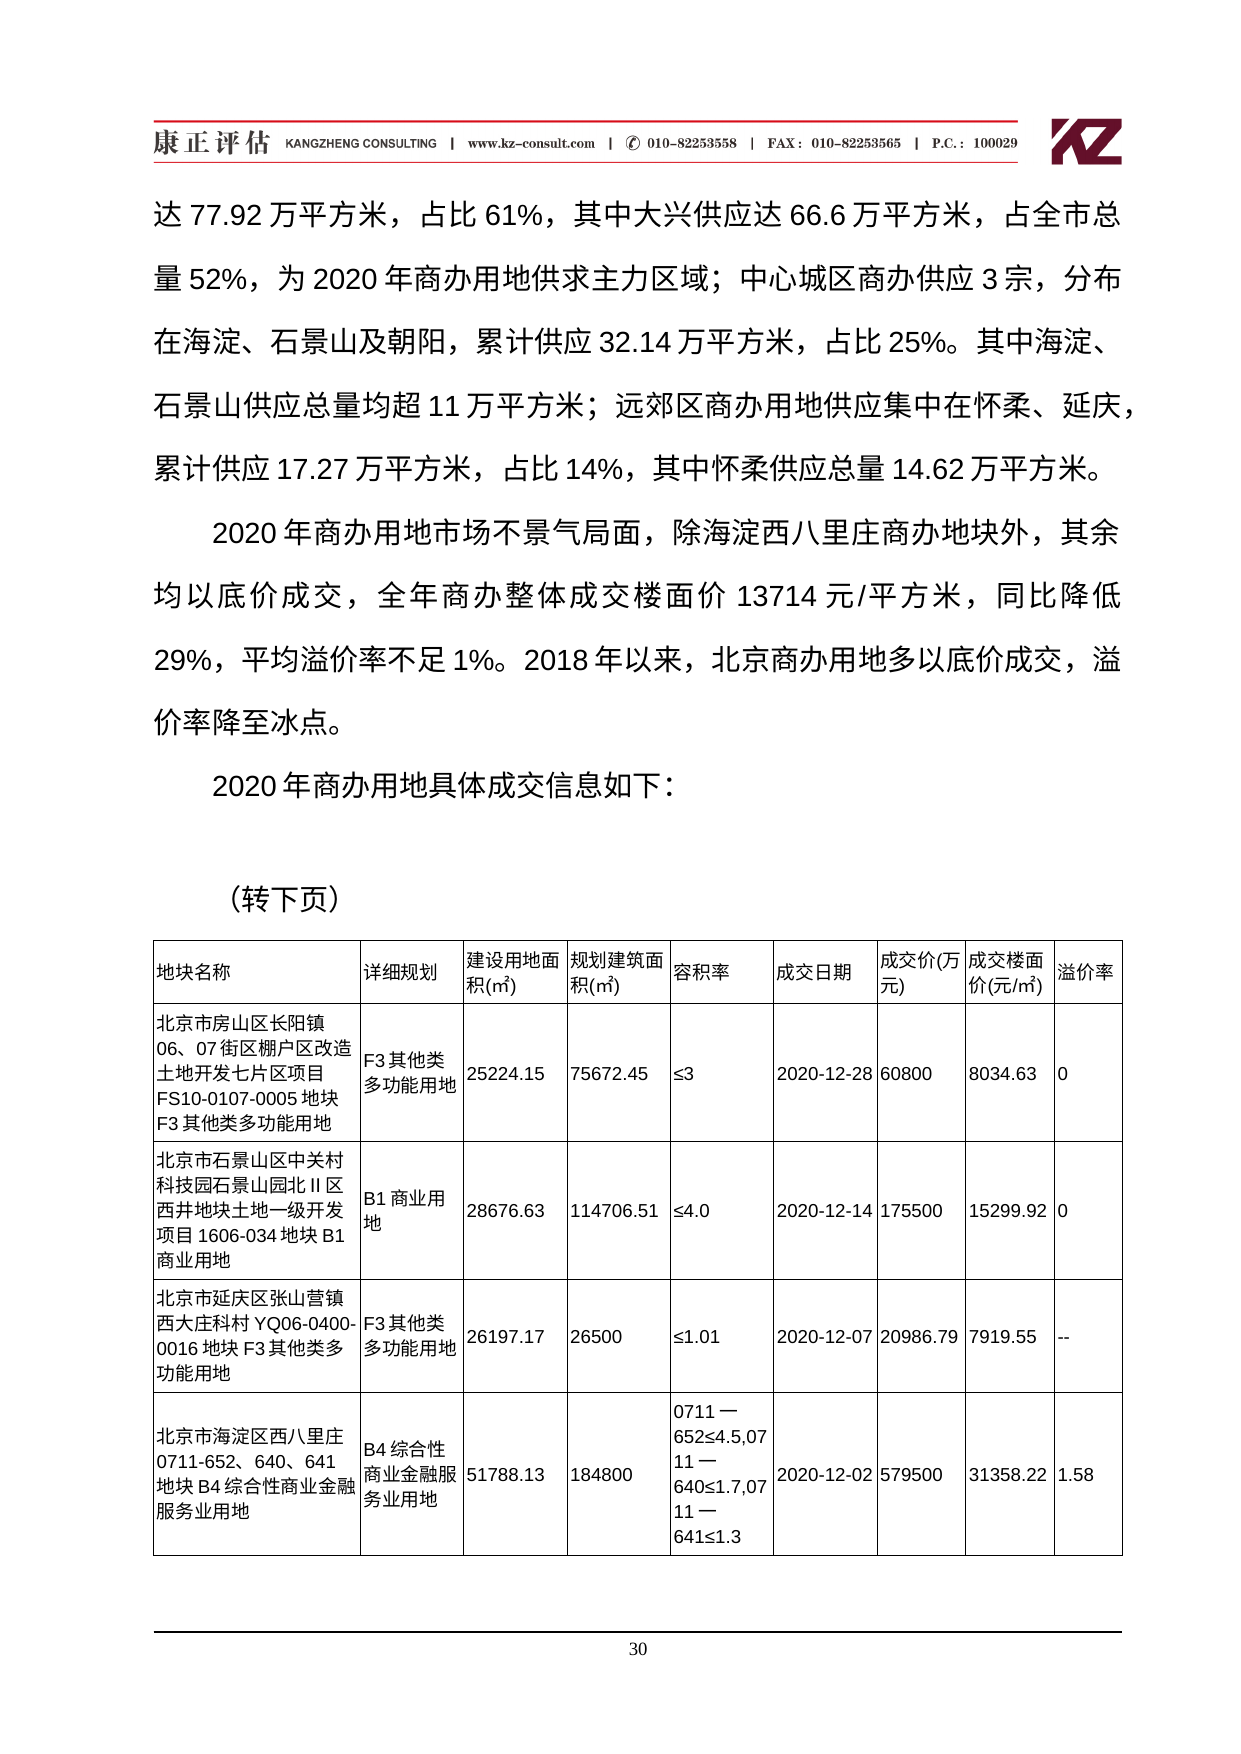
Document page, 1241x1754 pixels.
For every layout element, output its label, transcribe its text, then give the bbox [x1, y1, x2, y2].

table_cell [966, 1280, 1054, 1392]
table_cell 60800 [878, 1004, 965, 1141]
table_cell 75672.45 [568, 1004, 670, 1141]
table_header 溢价率 [1055, 941, 1122, 1003]
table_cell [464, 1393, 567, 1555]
table_header 成交楼面价(元/㎡) [966, 941, 1054, 1003]
table_cell 175500 [878, 1142, 965, 1279]
table_header 地块名称 [154, 941, 360, 1003]
table_cell 26197.17 [464, 1280, 567, 1392]
table_cell 2020-12-14 [774, 1142, 877, 1279]
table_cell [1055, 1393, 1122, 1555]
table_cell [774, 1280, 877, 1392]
text 2020年商办用地具体成交信息如下： [153, 763, 1122, 805]
text （转下页） [153, 877, 1122, 919]
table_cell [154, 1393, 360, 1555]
table_cell 15299.92 [966, 1142, 1054, 1279]
table_header 建设用地面积(㎡) [464, 941, 567, 1003]
table_cell 北京市延庆区张山营镇西大庄科村YQ06-0400-0016地块F3其他类多功能用地 [154, 1280, 360, 1392]
table_cell ≤4.0 [671, 1142, 773, 1279]
table_cell 2020-12-28 [774, 1004, 877, 1141]
table_header 详细规划 [361, 941, 463, 1003]
table_cell 114706.51 [568, 1142, 670, 1279]
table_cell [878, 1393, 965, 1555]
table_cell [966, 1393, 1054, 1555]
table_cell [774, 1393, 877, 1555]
table_header 容积率 [671, 941, 773, 1003]
table_cell ≤3 [671, 1004, 773, 1141]
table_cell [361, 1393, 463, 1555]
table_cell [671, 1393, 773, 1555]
table_header 成交价(万元) [878, 941, 965, 1003]
table_cell F3其他类多功能用地 [361, 1280, 463, 1392]
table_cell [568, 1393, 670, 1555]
table_cell 28676.63 [464, 1142, 567, 1279]
table_cell 26500 [568, 1280, 670, 1392]
table_cell 8034.63 [966, 1004, 1054, 1141]
table_cell 0 [1055, 1142, 1122, 1279]
table_header 成交日期 [774, 941, 877, 1003]
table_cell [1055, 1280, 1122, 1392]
table_cell 北京市石景山区中关村科技园石景山园北Ⅱ区西井地块土地一级开发项目1606-034地块B1商业用地 [154, 1142, 360, 1279]
table_cell 25224.15 [464, 1004, 567, 1141]
text 2020年商办用地市场不景气局面，除海淀西八里庄商办地块外，其余均以底价成交，全年商办整体成交楼面价13714元/平方米，同比降低29%，平均溢价率不足1%。2018年以来，北京商办用地多以底价成交，溢价率降至冰点。 [153, 509, 1122, 742]
table_cell F3其他类多功能用地 [361, 1004, 463, 1141]
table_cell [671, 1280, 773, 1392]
table_cell 0 [1055, 1004, 1122, 1141]
table_cell 北京市房山区长阳镇06、07街区棚户区改造土地开发七片区项目FS10-0107-0005地块F3其他类多功能用地 [154, 1004, 360, 1141]
picture [153, 118, 1122, 165]
table_header 规划建筑面积(㎡) [568, 941, 670, 1003]
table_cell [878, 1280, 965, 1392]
table_cell B1商业用地 [361, 1142, 463, 1279]
